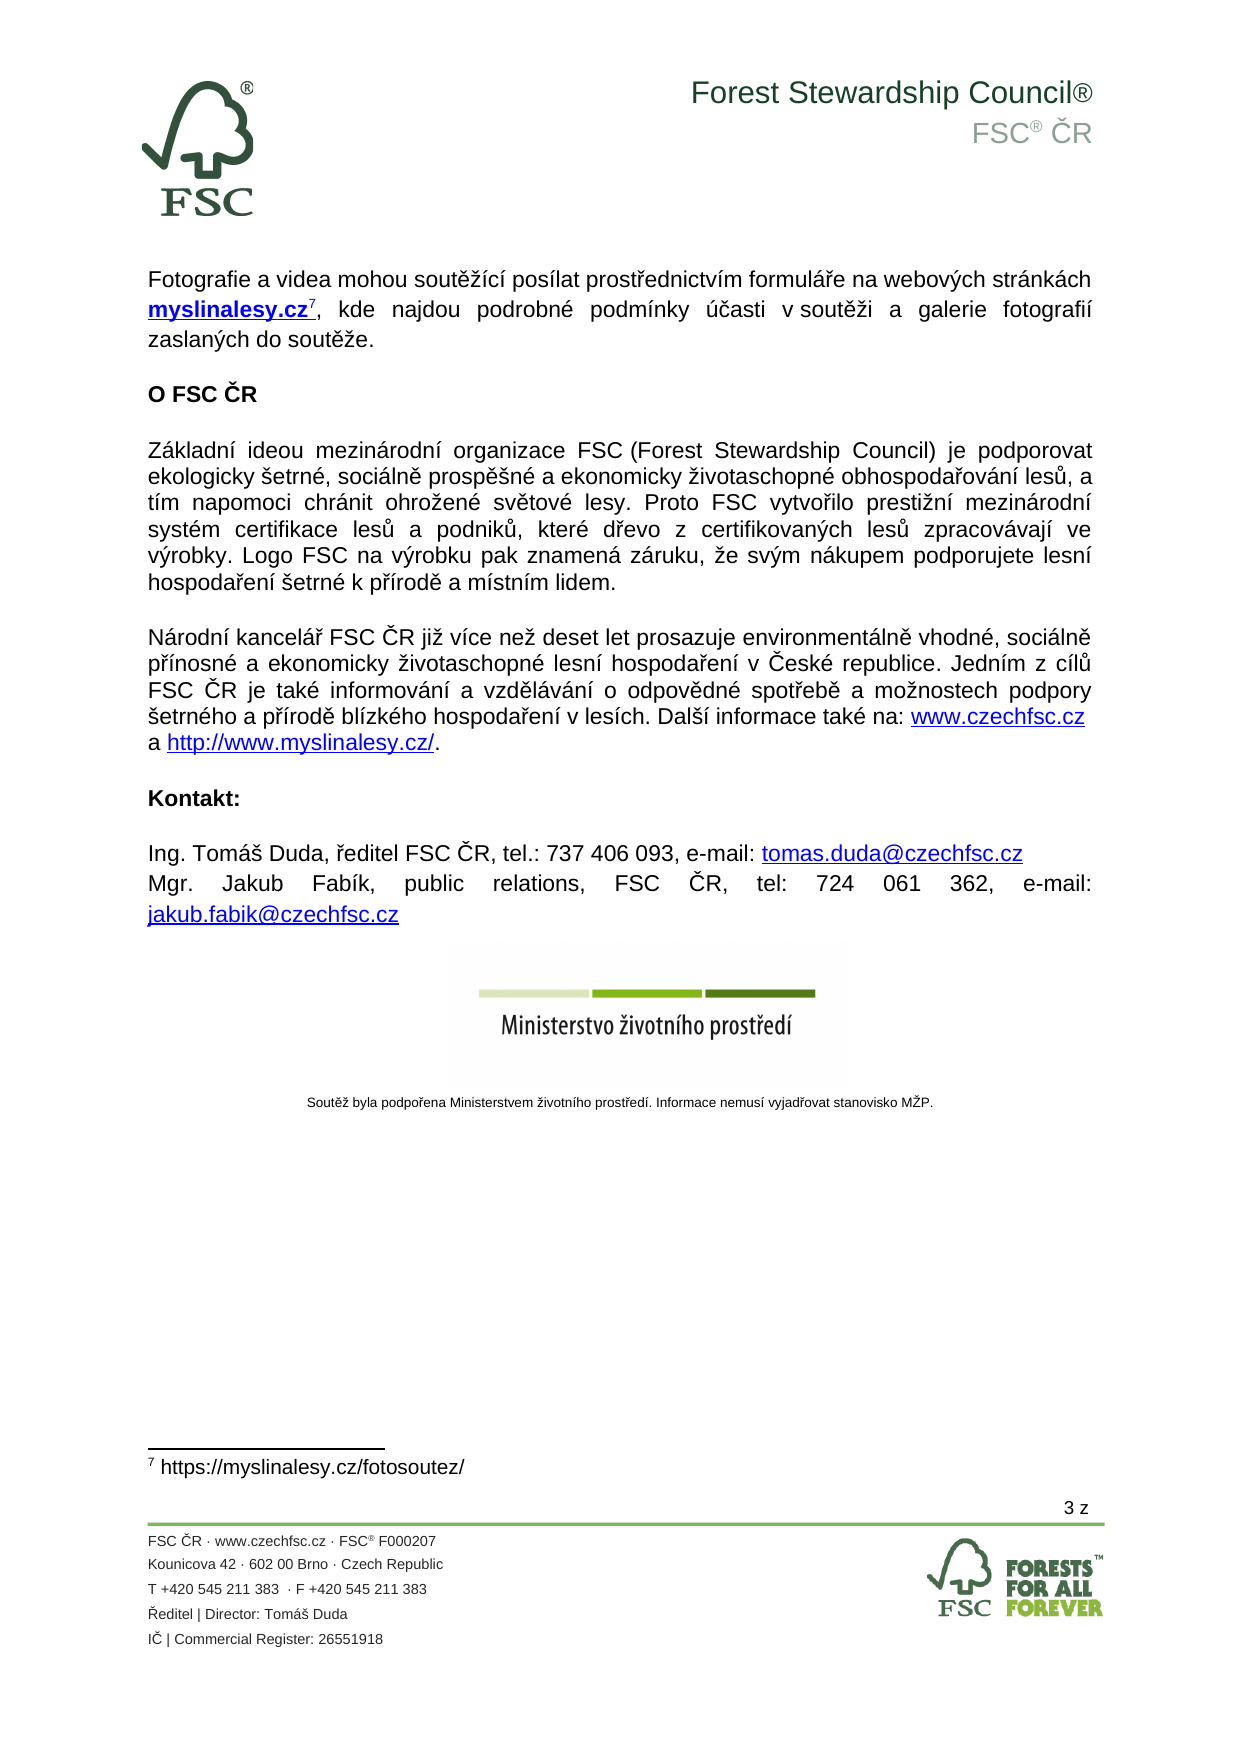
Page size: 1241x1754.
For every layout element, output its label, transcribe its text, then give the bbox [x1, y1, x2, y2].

text Mgr. Jakub Fabík, public relations, FSC ČR, tel: 724 061 362, e-mail: jakub.fabik@czechfsc.cz [148, 870, 1092, 927]
text Národní kancelář FSC ČR již více než deset let prosazuje environmentálně vhodné, sociálně přínosné a ekonomicky životaschopné lesní hospodaření v České republice. Jedním z cílů FSC ČR je také informování a vzdělávání o odpovědné spotřebě a možnostech podpory šetrného a přírodě blízkého hospodaření v lesích. Další informace také na: www.czechfsc.cz a http://www.myslinalesy.cz/. [148, 624, 1092, 756]
picture [141, 81, 254, 216]
text Soutěž byla podpořena Ministerstvem životního prostředí. Informace nemusí vyjadřovat stanovisko MŽP. [148, 1094, 1092, 1110]
text Kontakt: [148, 785, 1092, 811]
text Ing. Tomáš Duda, ředitel FSC ČR, tel.: 737 406 093, e-mail: tomas.duda@czechfsc.cz [148, 840, 1092, 866]
text Fotografie a videa mohou soutěžící posílat prostřednictvím formuláře na webových stránkách myslinalesy.cz, kde najdou podrobné podmínky účasti v soutěži a galerie fotografií zaslaných do soutěže. [148, 266, 1092, 353]
text Základní ideou mezinárodní organizace FSC (Forest Stewardship Council) je podporovat ekologicky šetrné, sociálně prospěšné a ekonomicky životaschopné obhospodařování lesů, a tím napomoci chránit ohrožené světové lesy. Proto FSC vytvořilo prestižní mezinárodní systém certifikace lesů a podniků, které dřevo z certifikovaných lesů zpracovávají ve výrobky. Logo FSC na výrobku pak znamená záruku, že svým nákupem podporujete lesní hospodaření šetrné k přírodě a místním lidem. [148, 437, 1092, 595]
picture [926, 1532, 1104, 1621]
picture [446, 940, 848, 1089]
text O FSC ČR [148, 381, 1092, 408]
